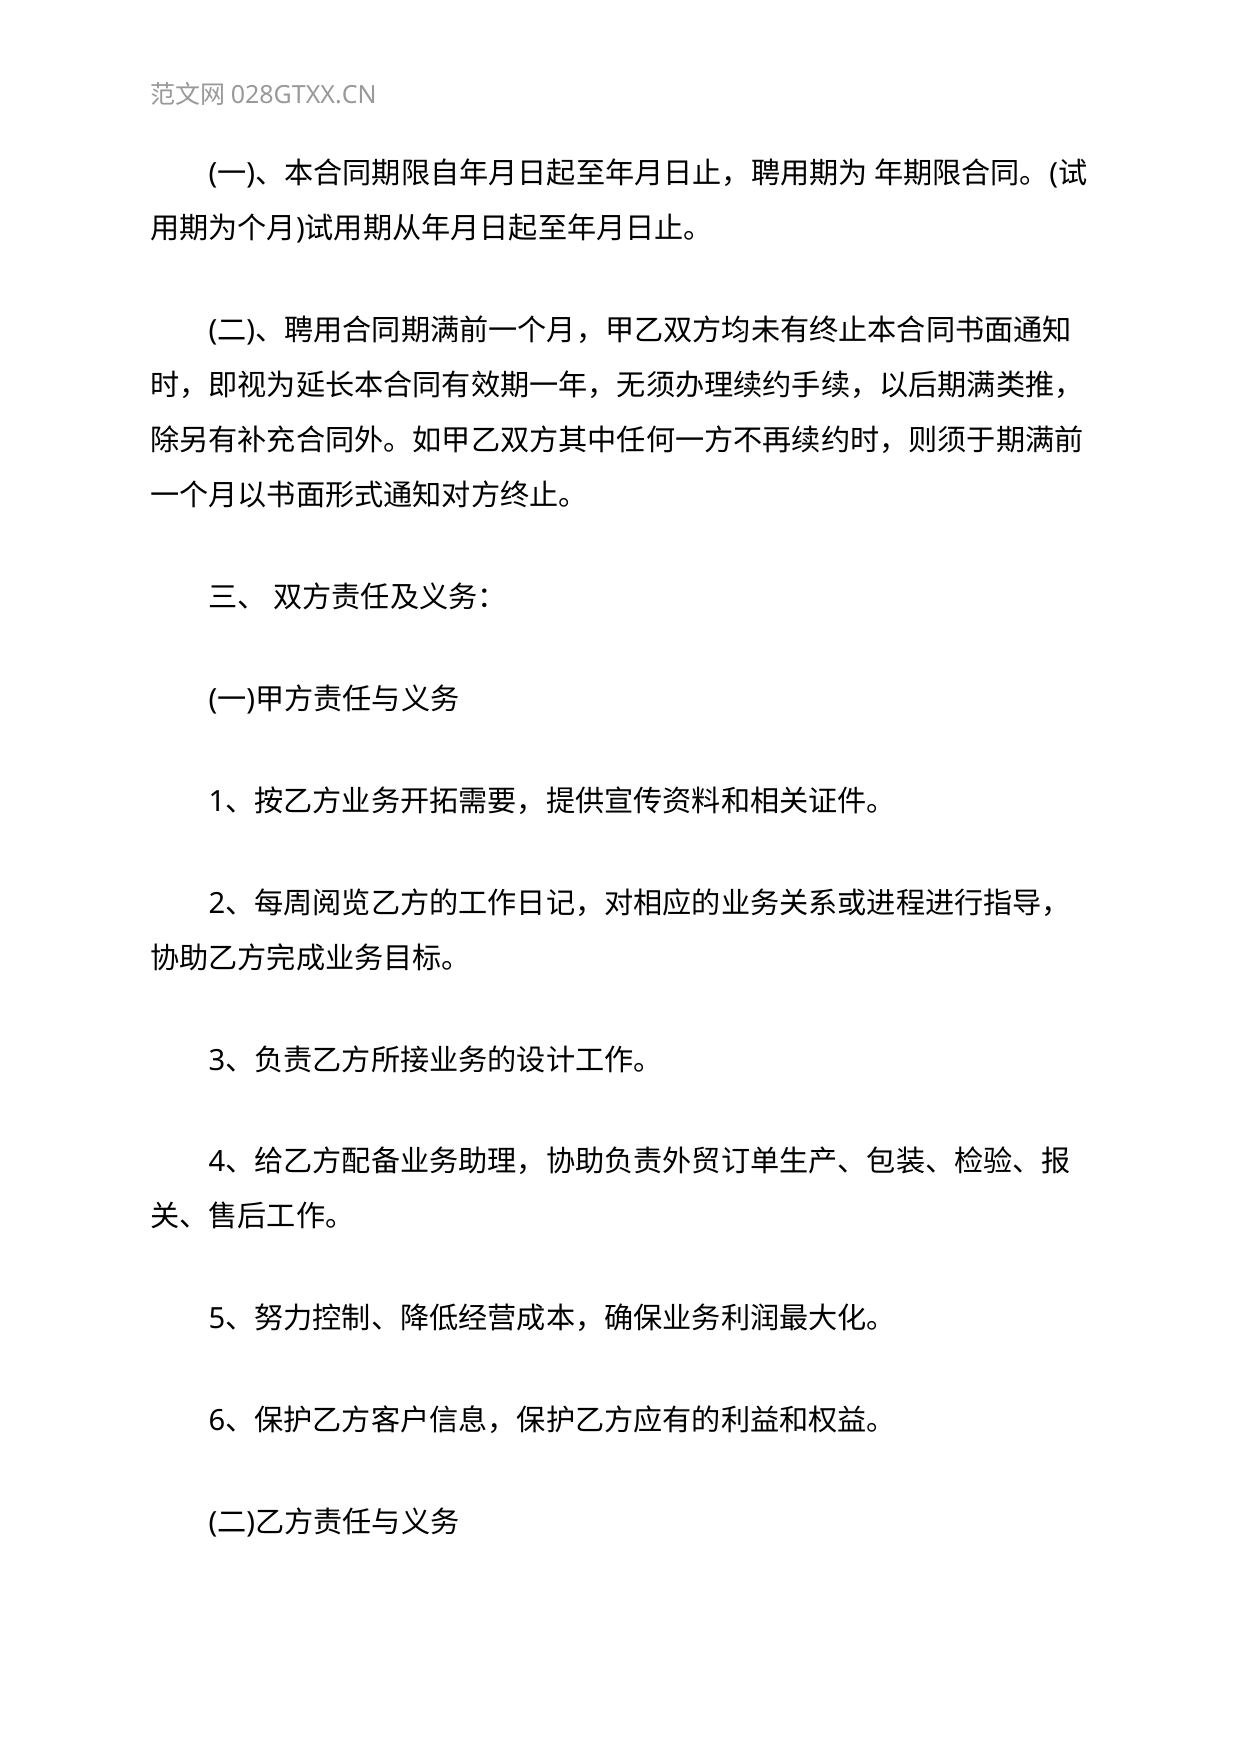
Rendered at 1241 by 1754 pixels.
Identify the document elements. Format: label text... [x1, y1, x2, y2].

text (二)、聘用合同期满前一个月，甲乙双方均未有终止本合同书面通知时，即视为延长本合同有效期一年，无须办理续约手续，以后期满类推，除另有补充合同外。如甲乙双方其中任何一方不再续约时，则须于期满前一个月以书面形式通知对方终止。 [150, 307, 1090, 514]
text 三、 双方责任及义务： [150, 573, 1090, 616]
text 3、负责乙方所接业务的设计工作。 [150, 1036, 1090, 1078]
text 5、努力控制、降低经营成本，确保业务利润最大化。 [150, 1295, 1090, 1337]
text (二)乙方责任与义务 [150, 1499, 1090, 1541]
text (一)、本合同期限自年月日起至年月日止，聘用期为 年期限合同。(试用期为个月)试用期从年月日起至年月日止。 [150, 150, 1090, 247]
text (一)甲方责任与义务 [150, 675, 1090, 718]
text 2、每周阅览乙方的工作日记，对相应的业务关系或进程进行指导，协助乙方完成业务目标。 [150, 879, 1090, 977]
text 4、给乙方配备业务助理，协助负责外贸订单生产、包装、检验、报关、售后工作。 [150, 1138, 1090, 1235]
text 1、按乙方业务开拓需要，提供宣传资料和相关证件。 [150, 777, 1090, 820]
text 6、保护乙方客户信息，保护乙方应有的利益和权益。 [150, 1397, 1090, 1439]
